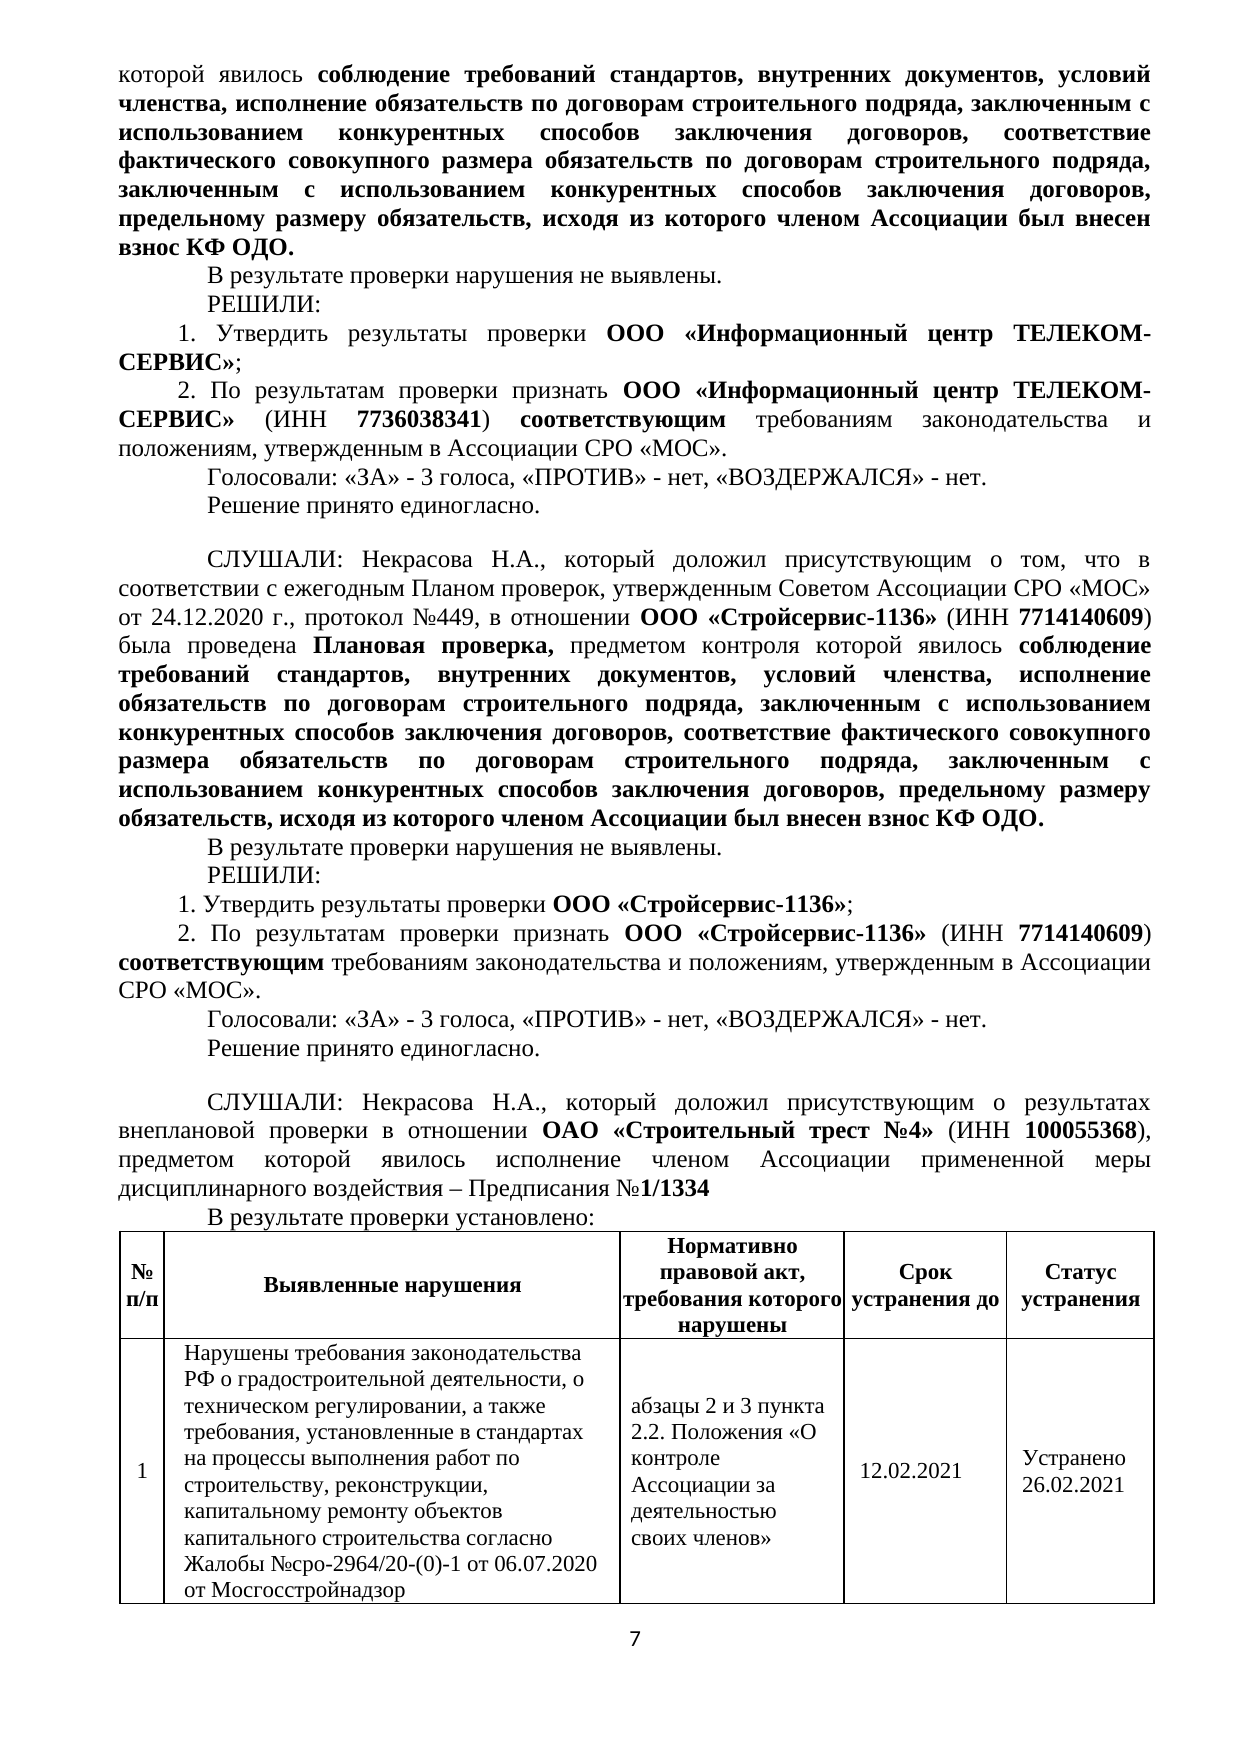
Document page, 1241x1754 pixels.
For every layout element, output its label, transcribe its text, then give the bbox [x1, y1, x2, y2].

table_cell 1 [121, 1339, 163, 1603]
table_cell Устранено 26.02.2021 [1007, 1339, 1153, 1603]
text РЕШИЛИ: [118, 289, 1152, 318]
text Решение принято единогласно. [133, 490, 1152, 519]
text Голосовали: «ЗА» - 3 голоса, «ПРОТИВ» - нет, «ВОЗДЕРЖАЛСЯ» - нет. [118, 1004, 1152, 1033]
text В результате проверки нарушения не выявлены. [118, 260, 1152, 289]
text РЕШИЛИ: [118, 860, 1152, 889]
table_header Статус устранения [1007, 1232, 1153, 1337]
table_header Нормативно правовой акт, требования которого нарушены [621, 1232, 843, 1337]
table_cell абзацы 2 и 3 пункта 2.2. Положения «О контроле Ассоциации за деятельностью своих членов» [621, 1339, 843, 1603]
text СЛУШАЛИ: Некрасова Н.А., который доложил присутствующим о результатах внеплановой проверки в отношении ОАО «Строительный трест №4» (ИНН 100055368), предметом которой явилось исполнение членом Ассоциации примененной меры дисциплинарного воздействия – Предписания №1/1334 [118, 1087, 1152, 1202]
text 1. Утвердить результаты проверки ООО «Стройсервис-1136»; [118, 889, 1152, 918]
table_header № п/п [121, 1232, 163, 1337]
text Решение принято единогласно. [133, 1033, 1152, 1062]
text Голосовали: «ЗА» - 3 голоса, «ПРОТИВ» - нет, «ВОЗДЕРЖАЛСЯ» - нет. [118, 462, 1152, 490]
table_header Выявленные нарушения [165, 1232, 619, 1337]
text 2. По результатам проверки признать ООО «Информационный центр ТЕЛЕКОМ-СЕРВИС» (ИНН 7736038341) соответствующим требованиям законодательства и положениям, утвержденным в Ассоциации СРО «МОС». [118, 375, 1152, 462]
table_header Срок устранения до [845, 1232, 1006, 1337]
text В результате проверки нарушения не выявлены. [118, 832, 1152, 860]
text СЛУШАЛИ: Некрасова Н.А., который доложил присутствующим о том, что в соответствии с ежегодным Планом проверок, утвержденным Советом Ассоциации СРО «МОС» от 24.12.2020 г., протокол №449, в отношении ООО «Стройсервис-1136» (ИНН 7714140609) была проведена Плановая проверка, предметом контроля которой явилось соблюдение требований стандартов, внутренних документов, условий членства, исполнение обязательств по договорам строительного подряда, заключенным с использованием конкурентных способов заключения договоров, соответствие фактического совокупного размера обязательств по договорам строительного подряда, заключенным с использованием конкурентных способов заключения договоров, предельному размеру обязательств, исходя из которого членом Ассоциации был внесен взнос КФ ОДО. [118, 544, 1152, 832]
text В результате проверки установлено: [118, 1202, 1152, 1231]
table_cell Нарушены требования законодательства РФ о градостроительной деятельности, о техническом регулировании, а также требования, установленные в стандартах на процессы выполнения работ по строительству, реконструкции, капитальному ремонту объектов капитального строительства согласно Жалобы №сро-2964/20-(0)-1 от 06.07.2020 от Мосгосстройнадзор [165, 1339, 619, 1603]
text 2. По результатам проверки признать ООО «Стройсервис-1136» (ИНН 7714140609) соответствующим требованиям законодательства и положениям, утвержденным в Ассоциации СРО «МОС». [118, 918, 1152, 1004]
text 1. Утвердить результаты проверки ООО «Информационный центр ТЕЛЕКОМ-СЕРВИС»; [118, 318, 1152, 375]
table_cell 12.02.2021 [845, 1339, 1006, 1603]
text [118, 59, 1152, 260]
